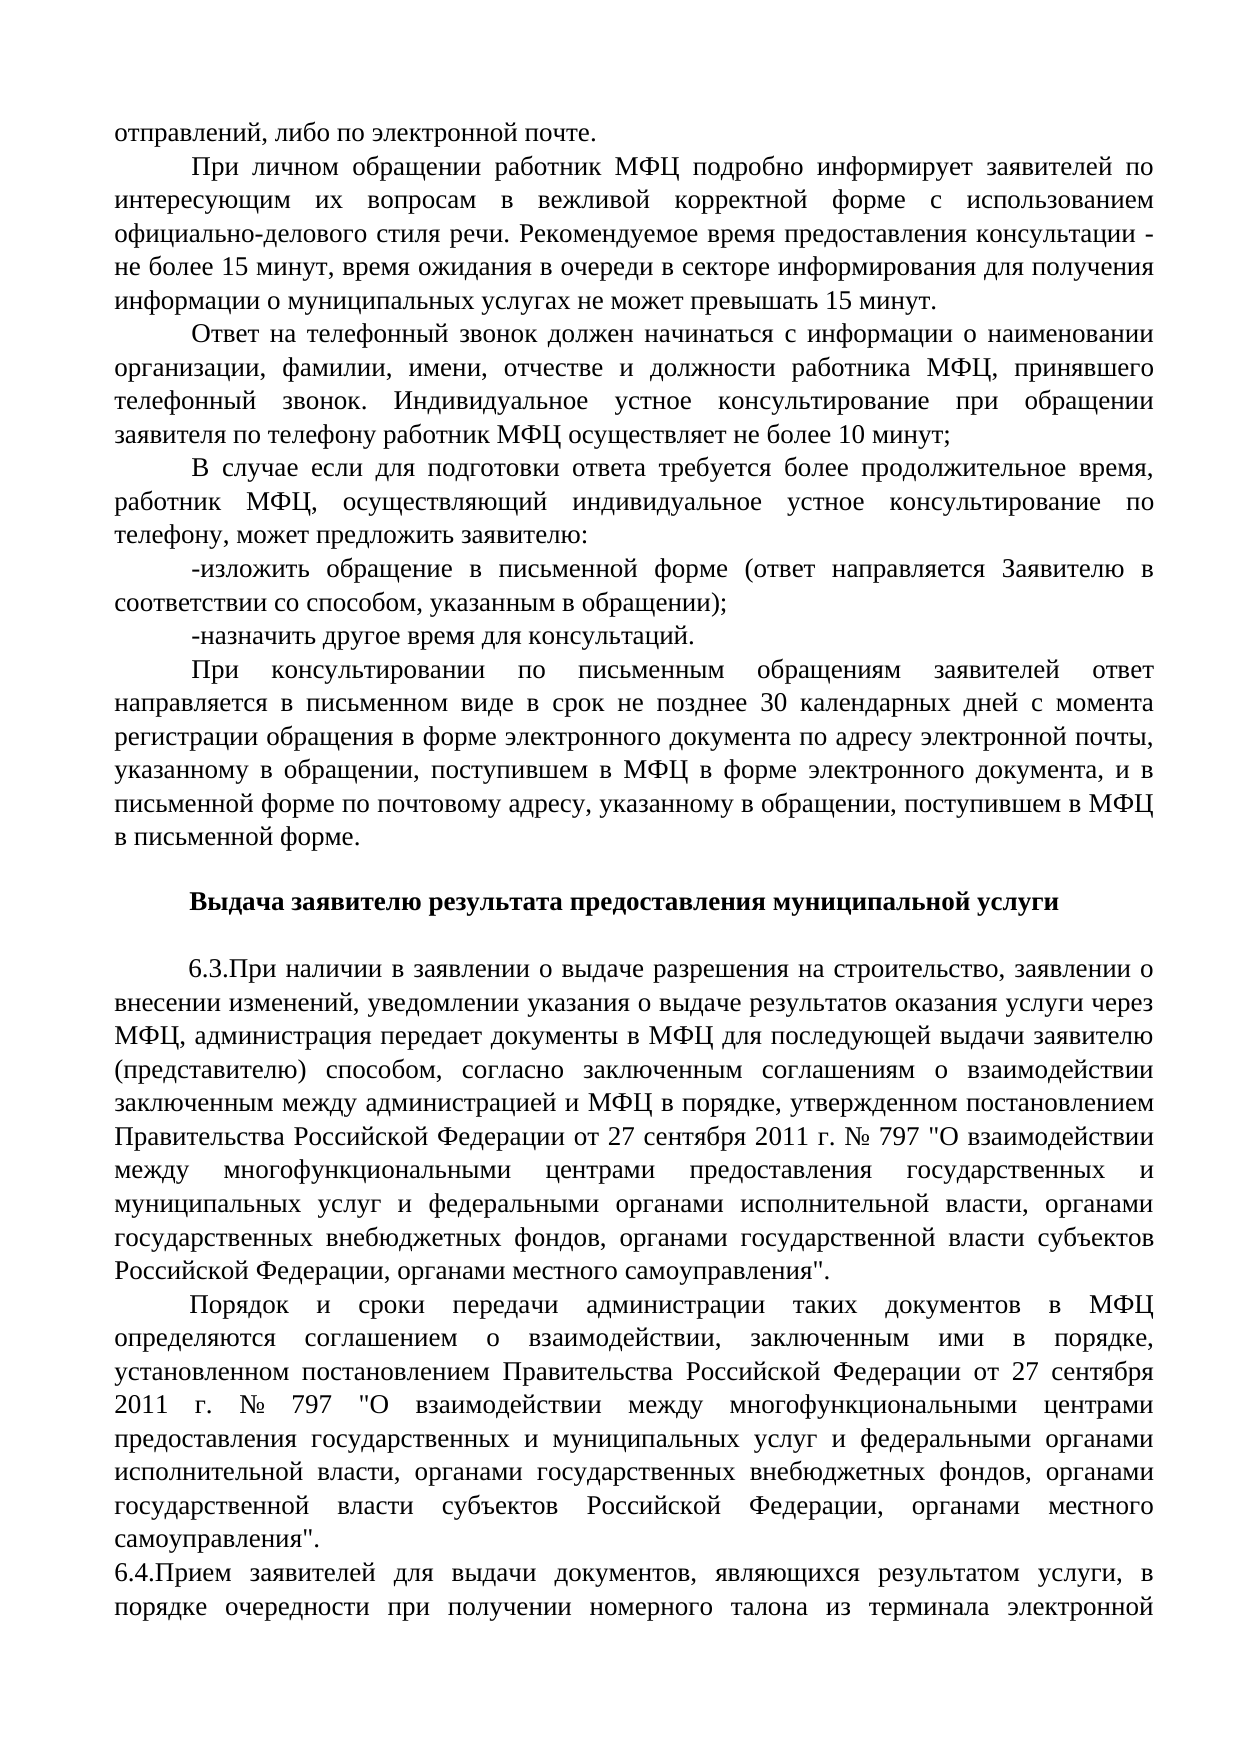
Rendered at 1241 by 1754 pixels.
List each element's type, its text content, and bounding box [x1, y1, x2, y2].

text Выдача заявителю результата предоставления муниципальной услуги [114, 885, 1155, 916]
text Ответ на телефонный звонок должен начинаться с информации о наименовании организации, фамилии, имени, отчестве и должности работника МФЦ, принявшего телефонный звонок. Индивидуальное устное консультирование при обращении заявителя по телефону работник МФЦ осуществляет не более 10 минут; [114, 317, 1155, 449]
text В случае если для подготовки ответа требуется более продолжительное время, работник МФЦ, осуществляющий индивидуальное устное консультирование по телефону, может предложить заявителю: [114, 451, 1155, 550]
text При консультировании по письменным обращениям заявителей ответ направляется в письменном виде в срок не позднее 30 календарных дней с момента регистрации обращения в форме электронного документа по адресу электронной почты, указанному в обращении, поступившем в МФЦ в форме электронного документа, и в письменной форме по почтовому адресу, указанному в обращении, поступившем в МФЦ в письменной форме. [114, 653, 1155, 852]
text -изложить обращение в письменной форме (ответ направляется Заявителю в соответствии со способом, указанным в обращении); [114, 552, 1155, 617]
text Порядок и сроки передачи администрации таких документов в МФЦ определяются соглашением о взаимодействии, заключенным ими в порядке, установленном постановлением Правительства Российской Федерации от 27 сентября 2011 г. № 797 "О взаимодействии между многофункциональными центрами предоставления государственных и муниципальных услуг и федеральными органами исполнительной власти, органами государственных внебюджетных фондов, органами государственной власти субъектов Российской Федерации, органами местного самоуправления". [114, 1288, 1155, 1554]
text 6.3.При наличии в заявлении о выдаче разрешения на строительство, заявлении о внесении изменений, уведомлении указания о выдаче результатов оказания услуги через МФЦ, администрация передает документы в МФЦ для последующей выдачи заявителю (представителю) способом, согласно заключенным соглашениям о взаимодействии заключенным между администрацией и МФЦ в порядке, утвержденном постановлением Правительства Российской Федерации от 27 сентября 2011 г. № 797 "О взаимодействии между многофункциональными центрами предоставления государственных и муниципальных услуг и федеральными органами исполнительной власти, органами государственных внебюджетных фондов, органами государственной власти субъектов Российской Федерации, органами местного самоуправления". [114, 952, 1155, 1285]
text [114, 1556, 1155, 1621]
text При личном обращении работник МФЦ подробно информирует заявителей по интересующим их вопросам в вежливой корректной форме с использованием официально-делового стиля речи. Рекомендуемое время предоставления консультации - не более 15 минут, время ожидания в очереди в секторе информирования для получения информации о муниципальных услугах не может превышать 15 минут. [114, 149, 1155, 315]
text -назначить другое время для консультаций. [114, 619, 1155, 650]
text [114, 116, 1155, 147]
